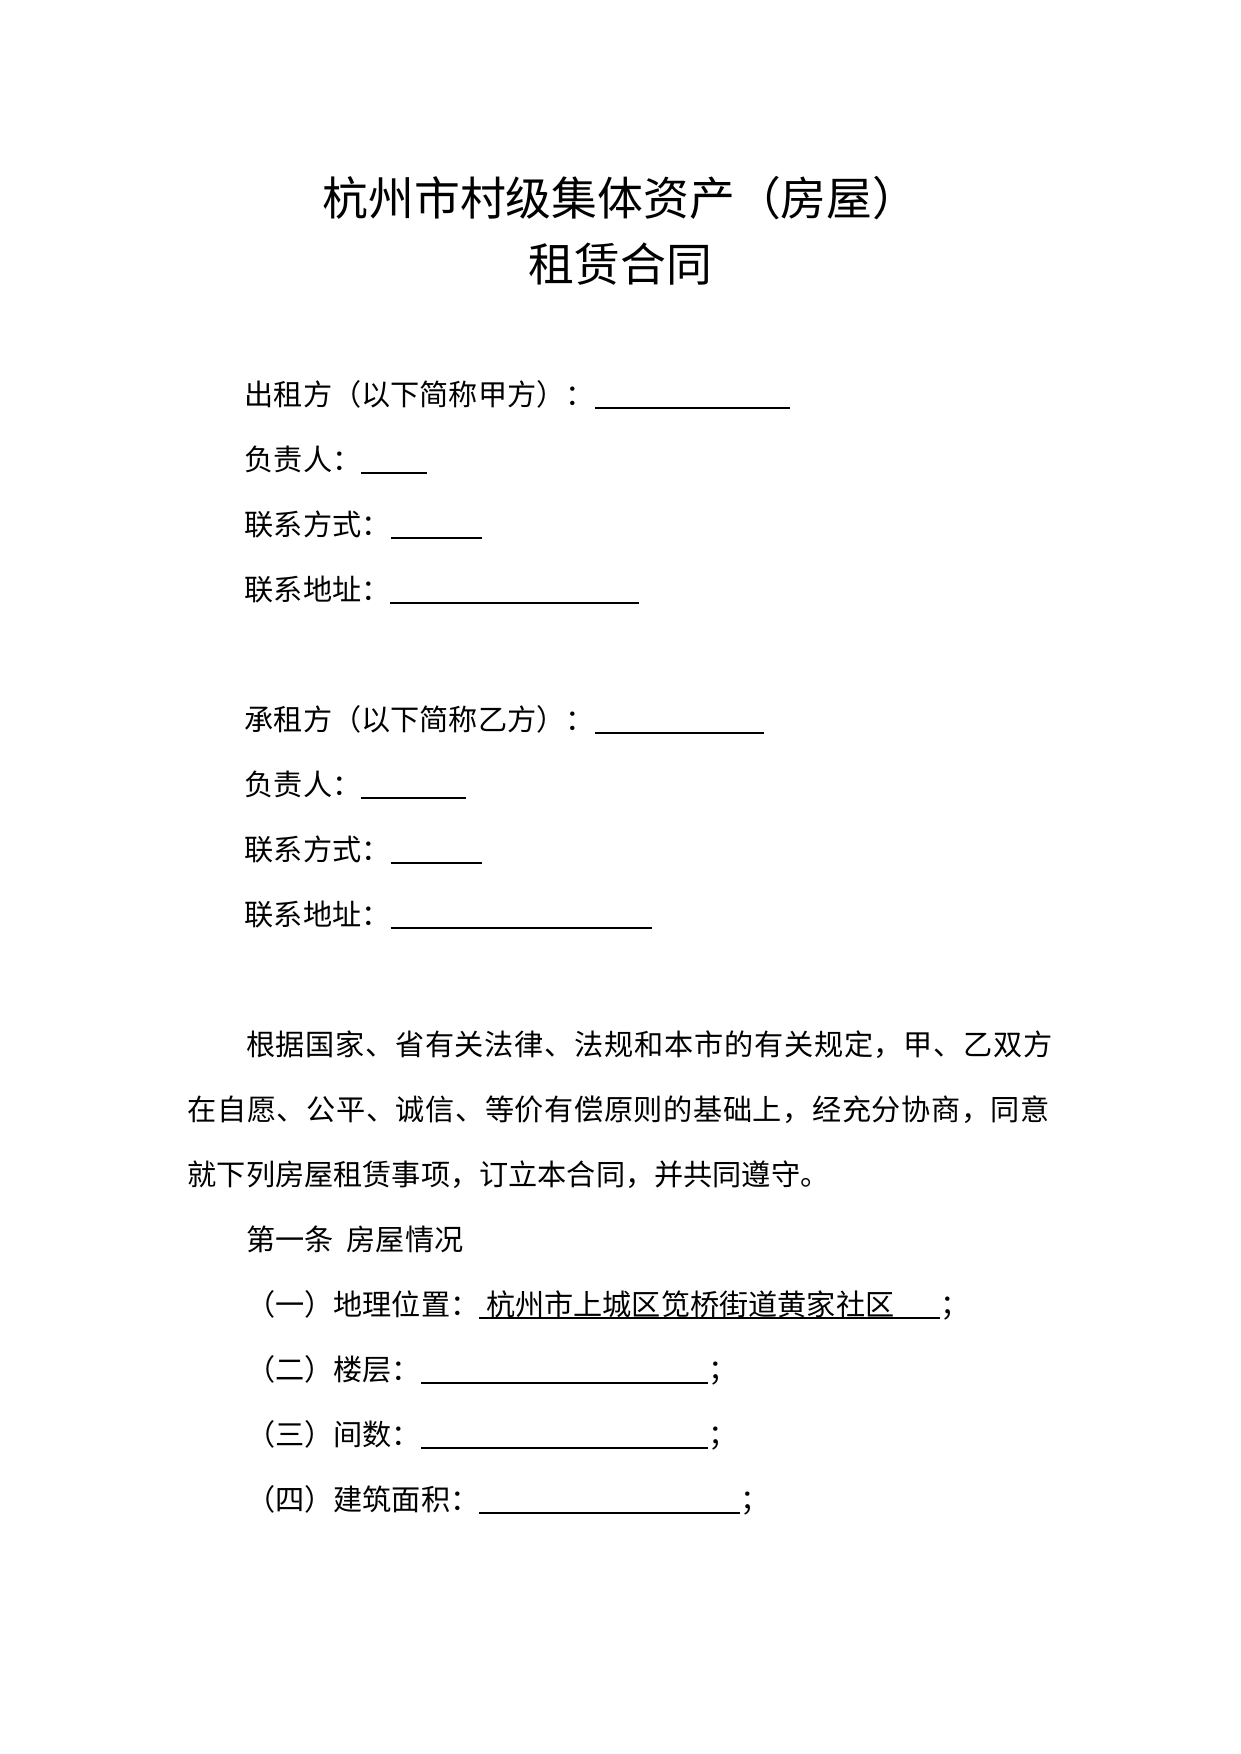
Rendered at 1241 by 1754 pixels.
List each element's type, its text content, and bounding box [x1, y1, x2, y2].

text 负责人： [187, 425, 1053, 490]
text （二）楼层： ； [187, 1335, 1053, 1400]
text 负责人： [187, 750, 1053, 815]
text 第一条 房屋情况 [187, 1205, 1053, 1270]
text 根据国家、省有关法律、法规和本市的有关规定，甲、乙双方在自愿、公平、诚信、等价有偿原则的基础上，经充分协商，同意就下列房屋租赁事项，订立本合同，并共同遵守。 [187, 1010, 1053, 1205]
text 出租方（以下简称甲方）： [187, 360, 1053, 425]
text 承租方（以下简称乙方）： [187, 685, 1053, 750]
text 联系地址： [187, 880, 1053, 945]
text 联系方式： [187, 490, 1053, 555]
text （一）地理位置： 杭州市上城区笕桥街道黄家社区 ； [187, 1270, 1053, 1335]
text 联系地址： [187, 555, 1053, 620]
text （四）建筑面积： ； [187, 1465, 1053, 1530]
text 联系方式： [187, 815, 1053, 880]
text （三）间数： ； [187, 1400, 1053, 1465]
text 租赁合同 [187, 228, 1053, 295]
text 杭州市村级集体资产（房屋） [187, 162, 1053, 228]
